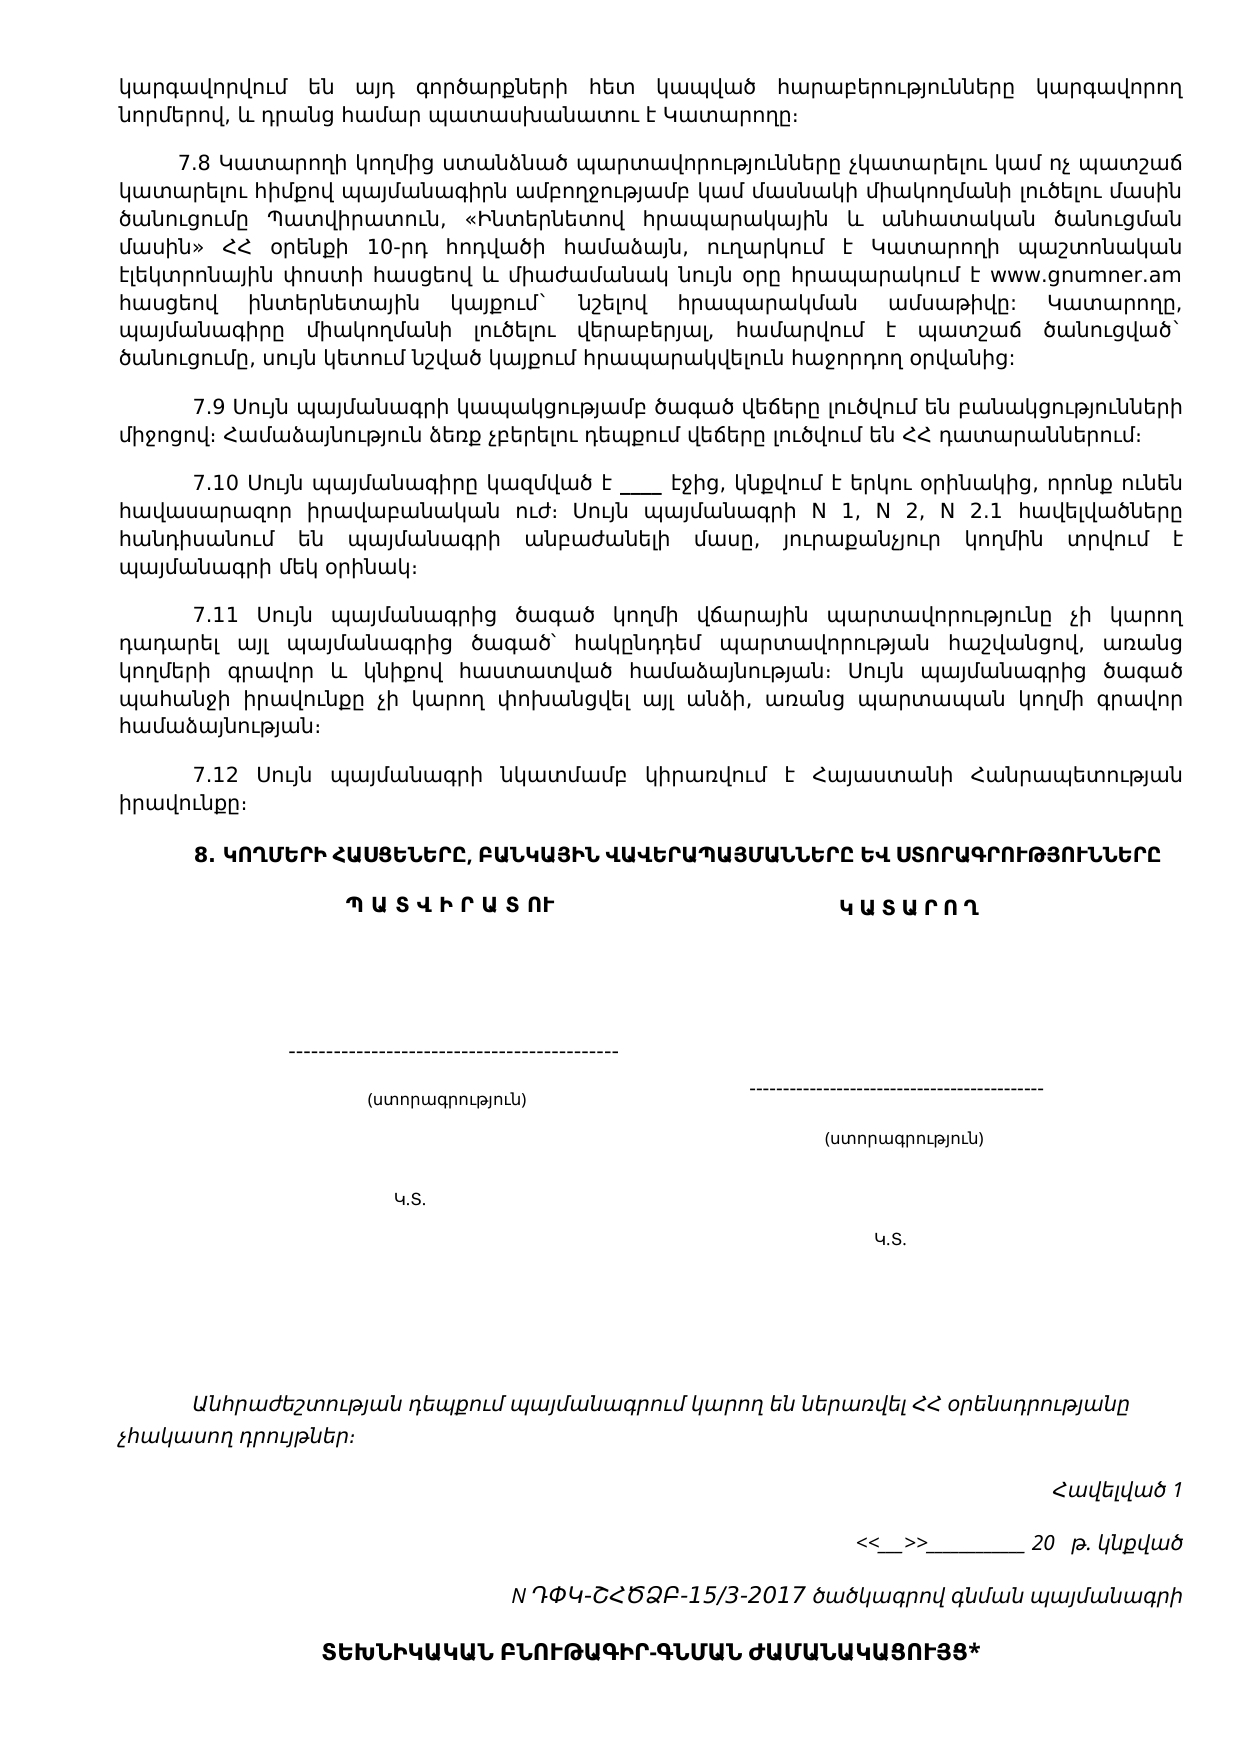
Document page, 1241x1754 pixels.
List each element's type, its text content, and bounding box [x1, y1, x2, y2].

text 7.9 Սույն պայմանագրի կապակցությամբ ծագած վեճերը լուծվում են բանակցությունների միջոցով։ Համաձայնություն ձեռք չբերելու դեպքում վեճերը լուծվում են ՀՀ դատարաններում։ [118, 395, 1183, 447]
text 7.10 Սույն պայմանագիրը կազմված է ____ էջից, կնքվում է երկու օրինակից, որոնք ունեն հավասարազոր իրավաբանական ուժ։ Սույն պայմանագրի N 1, N 2, N 2.1 հավելվածները հանդիսանում են պայմանագրի անբաժանելի մասը, յուրաքանչյուր կողմին տրվում է պայմանագրի մեկ օրինակ։ [118, 471, 1183, 579]
table_header Կ Ա Տ Ա Ր Ո Ղ -------------------------------------------- (ստորագրություն) Կ.Տ. [689, 893, 1128, 1389]
text 7.11 Սույն պայմանագրից ծագած կողմի վճարային պարտավորությունը չի կարող դադարել այլ պայմանագրից ծագած՝ հակընդդեմ պարտավորության հաշվանցով, առանց կողմերի գրավոր և կնիքով հաստատված համաձայնության։ Սույն պայմանագրից ծագած պահանջի իրավունքը չի կարող փոխանցվել այլ անձի, առանց պարտապան կողմի գրավոր համաձայնության։ [118, 603, 1183, 739]
text Հավելված 1 [118, 1475, 1183, 1503]
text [118, 75, 1183, 127]
text 7.8 Կատարողի կողմից ստանձնած պարտավորությունները չկատարելու կամ ոչ պատշաճ կատարելու հիմքով պայմանագիրն ամբողջությամբ կամ մասնակի միակողմանի լուծելու մասին ծանուցումը Պատվիրատուն, «Ինտերնետով հրապարակային և անհատական ծանուցման մասին» ՀՀ օրենքի 10-րդ հոդվածի համաձայն, ուղարկում է Կատարողի պաշտոնական էլեկտրոնային փոստի հասցեով և միաժամանակ նույն օրը հրապարակում է www.gnumner.am հասցեով ինտերնետային կայքում` նշելով հրապարակման ամսաթիվը: Կատարողը, պայմանագիրը միակողմանի լուծելու վերաբերյալ, համարվում է պատշաճ ծանուցված` ծանուցումը, սույն կետում նշված կայքում հրապարակվելուն հաջորդող օրվանից: [118, 151, 1183, 370]
text 7.12 Սույն պայմանագրի նկատմամբ կիրառվում է Հայաստանի Հանրապետության իրավունքը։ [118, 763, 1183, 815]
text <<___>>____________ 20 թ. կնքված [118, 1528, 1183, 1557]
text N ԴՓԿ-ՇՀԾՁԲ-15/3-2017 ծածկագրով գնման պայմանագրի [118, 1582, 1183, 1610]
table_header Պ Ա Տ Վ Ի Ր Ա Տ ՈՒ -------------------------------------------- (ստորագրություն) Կ.Տ. [204, 893, 689, 1389]
text Անհրաժեշտության դեպքում պայմանագրում կարող են ներառվել ՀՀ օրենսդրությանը չհակասող դրույթներ։ [118, 1389, 1183, 1450]
text 8. ԿՈՂՄԵՐԻ ՀԱՍՑԵՆԵՐԸ, ԲԱՆԿԱՅԻՆ ՎԱՎԵՐԱՊԱՅՄԱՆՆԵՐԸ ԵՎ ՍՏՈՐԱԳՐՈՒԹՅՈՒՆՆԵՐԸ [118, 840, 1183, 868]
text ՏԵԽՆԻԿԱԿԱՆ ԲՆՈՒԹԱԳԻՐ-ԳՆՄԱՆ ԺԱՄԱՆԱԿԱՑՈՒՅՑ* [118, 1636, 1183, 1667]
